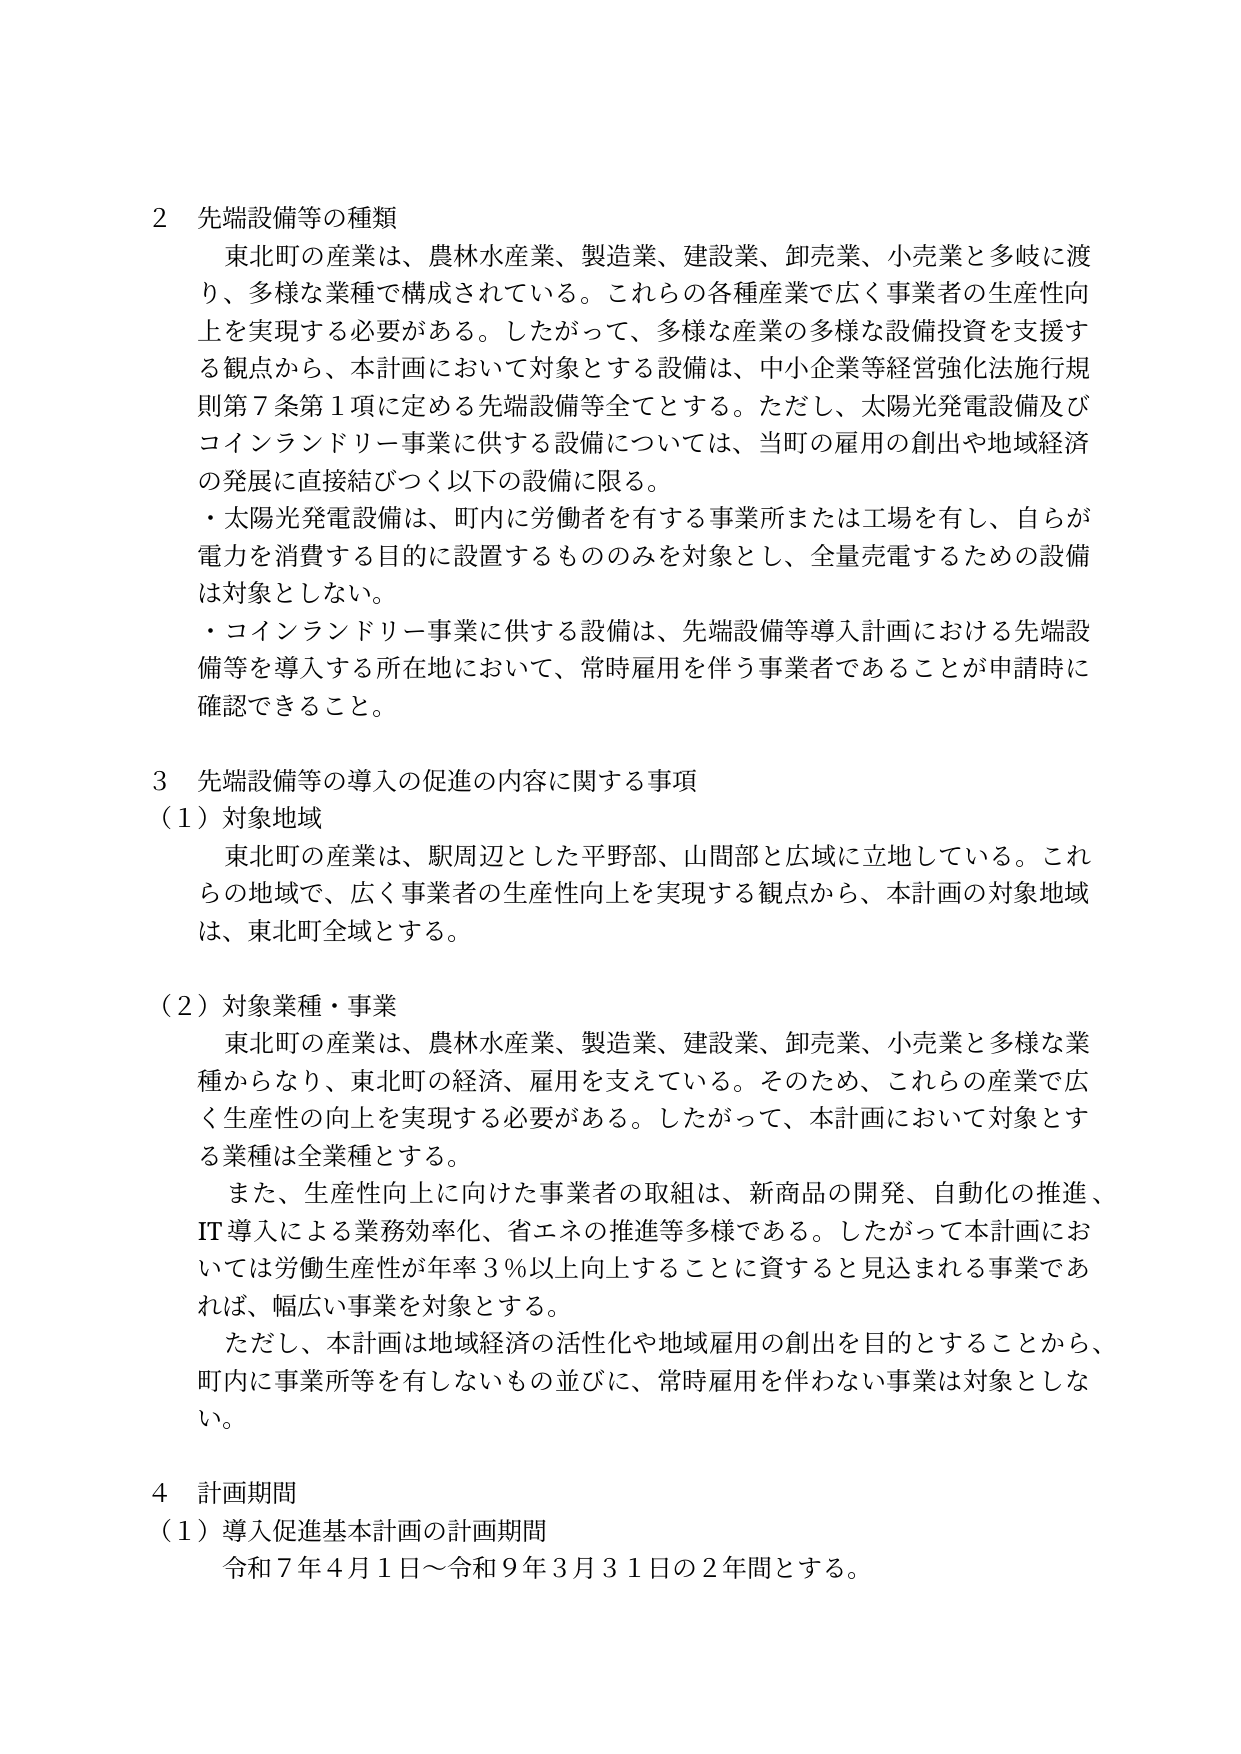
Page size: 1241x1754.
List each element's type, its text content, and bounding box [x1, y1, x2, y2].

text ３ 先端設備等の導入の促進の内容に関する事項 [148, 761, 1092, 798]
text 東北町の産業は、駅周辺とした平野部、山間部と広域に立地している。これらの地域で、広く事業者の生産性向上を実現する観点から、本計画の対象地域は、東北町全域とする。 [148, 836, 1092, 948]
text （１）対象地域 [148, 798, 1092, 836]
text 東北町の産業は、農林水産業、製造業、建設業、卸売業、小売業と多様な業種からなり、東北町の経済、雇用を支えている。そのため、これらの産業で広く生産性の向上を実現する必要がある。したがって、本計画において対象とする業種は全業種とする。 [148, 1023, 1092, 1173]
text ・太陽光発電設備は、町内に労働者を有する事業所または工場を有し、自らが電力を消費する目的に設置するもののみを対象とし、全量売電するための設備は対象としない。 [148, 498, 1092, 611]
text ４ 計画期間 [148, 1473, 1092, 1511]
text ２ 先端設備等の種類 [148, 198, 1092, 236]
text （１）導入促進基本計画の計画期間 [148, 1511, 1092, 1548]
text 東北町の産業は、農林水産業、製造業、建設業、卸売業、小売業と多岐に渡り、多様な業種で構成されている。これらの各種産業で広く事業者の生産性向上を実現する必要がある。したがって、多様な産業の多様な設備投資を支援する観点から、本計画において対象とする設備は、中小企業等経営強化法施行規則第７条第１項に定める先端設備等全てとする。ただし、太陽光発電設備及びコインランドリー事業に供する設備については、当町の雇用の創出や地域経済の発展に直接結びつく以下の設備に限る。 [148, 236, 1092, 498]
text （２）対象業種・事業 [148, 986, 1092, 1023]
text ただし、本計画は地域経済の活性化や地域雇用の創出を目的とすることから、町内に事業所等を有しないもの並びに、常時雇用を伴わない事業は対象としない。 [148, 1323, 1092, 1436]
text また、生産性向上に向けた事業者の取組は、新商品の開発、自動化の推進、IT導入による業務効率化、省エネの推進等多様である。したがって本計画においては労働生産性が年率３％以上向上することに資すると見込まれる事業であれば、幅広い事業を対象とする。 [148, 1173, 1092, 1323]
text 令和７年４月１日～令和９年３月３１日の２年間とする。 [148, 1548, 1092, 1586]
text ・コインランドリー事業に供する設備は、先端設備等導入計画における先端設備等を導入する所在地において、常時雇用を伴う事業者であることが申請時に確認できること。 [148, 611, 1092, 723]
